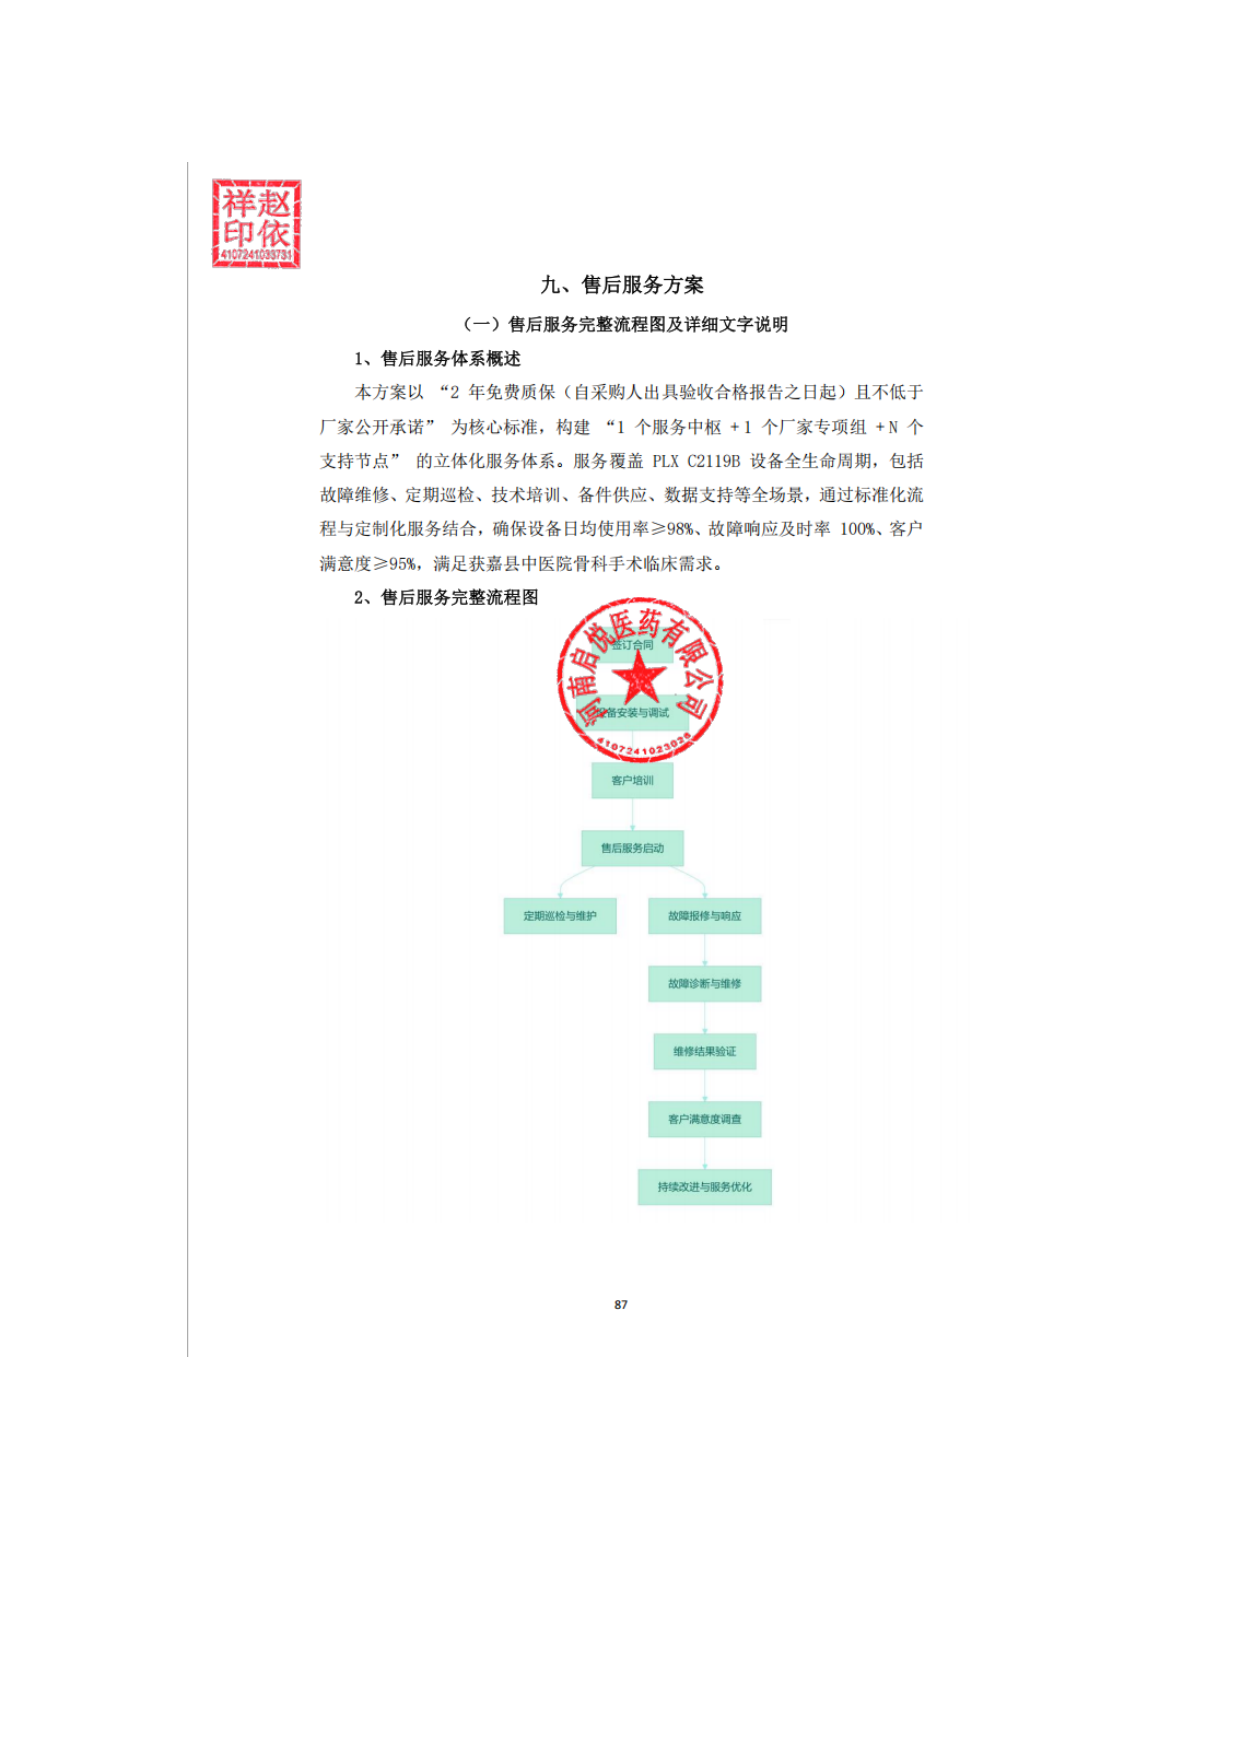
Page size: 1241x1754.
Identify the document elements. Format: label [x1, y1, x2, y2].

picture [187, 162, 1053, 1357]
